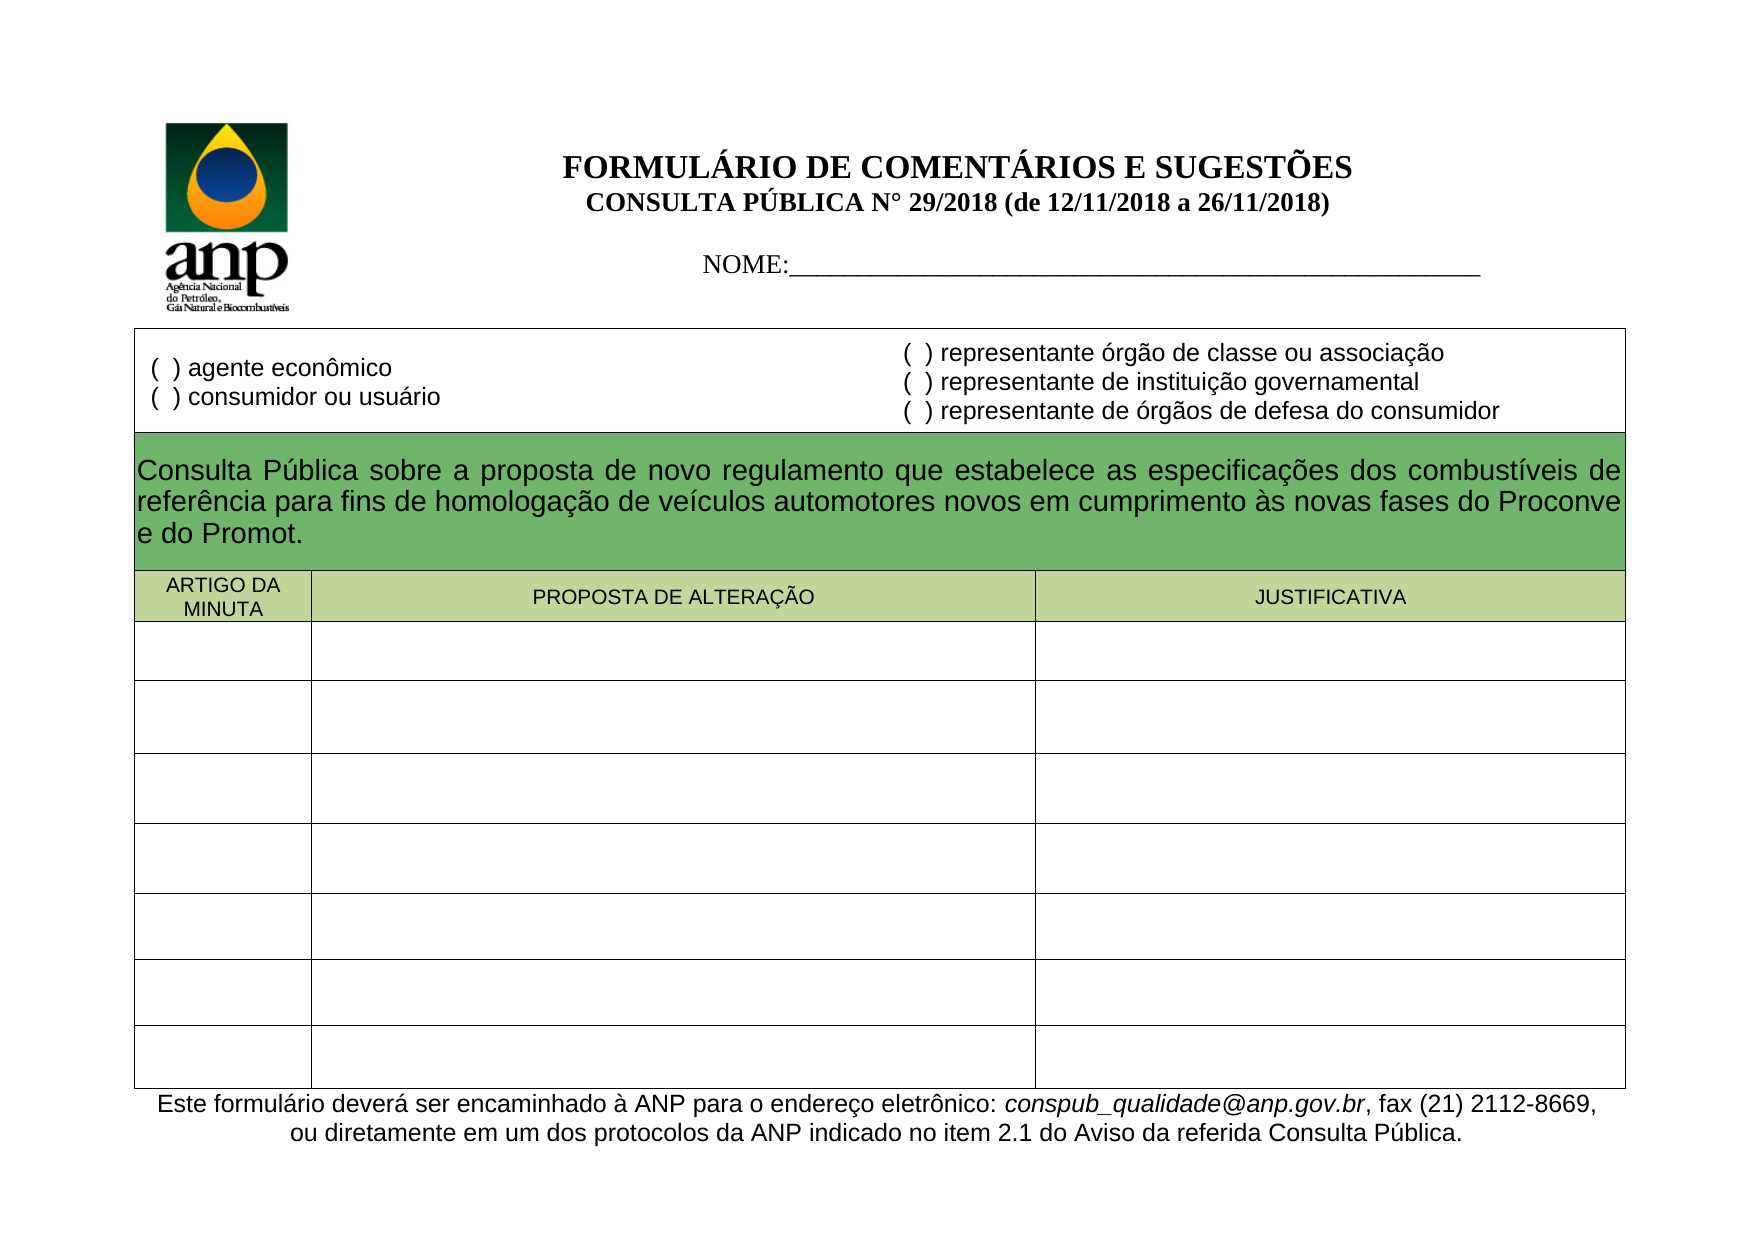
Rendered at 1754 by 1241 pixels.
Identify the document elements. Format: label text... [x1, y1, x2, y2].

table_cell [1036, 824, 1625, 892]
table_header ( ) agente econômico ( ) consumidor ou usuário [135, 329, 880, 432]
table_cell [1036, 894, 1625, 959]
table_cell PROPOSTA DE ALTERAÇÃO [312, 571, 1035, 621]
table_cell [135, 1026, 311, 1088]
table_cell [135, 960, 311, 1025]
table_cell [312, 754, 1035, 823]
table_cell [135, 622, 311, 680]
table_cell [312, 960, 1035, 1025]
table_cell [135, 681, 311, 753]
table_cell [135, 754, 311, 823]
text NOME:___________________________________________________ [576, 248, 1606, 279]
table_cell [1036, 754, 1625, 823]
table_cell [1036, 622, 1625, 680]
table_cell [312, 681, 1035, 753]
table_cell [1036, 1026, 1625, 1088]
table_cell [312, 824, 1035, 892]
text Este formulário deverá ser encaminhado à ANP para o endereço eletrônico: conspub_qualidade@anp.gov.br, fax (21) 2112-8669, ou diretamente em um dos protocolos da ANP indicado no item 2.1 do Aviso da referida Consulta Pública. [148, 1089, 1606, 1147]
table_cell JUSTIFICATIVA [1036, 571, 1625, 621]
table_cell [1036, 681, 1625, 753]
table_header ( ) representante órgão de classe ou associação ( ) representante de instituição governamental ( ) representante de órgãos de defesa do consumidor [880, 329, 1625, 432]
picture [147, 103, 309, 328]
table_cell [312, 1026, 1035, 1088]
table_cell Consulta Pública sobre a proposta de novo regulamento que estabelece as especificações dos combustíveis de referência para fins de homologação de veículos automotores novos em cumprimento às novas fases do Proconve e do Promot. [135, 433, 1625, 570]
table_cell [135, 824, 311, 892]
table_cell [135, 894, 311, 959]
table_cell ARTIGO DA MINUTA [135, 571, 311, 621]
table_cell [312, 894, 1035, 959]
table_cell [1036, 960, 1625, 1025]
text CONSULTA PÚBLICA N° 29/2018 (de 12/11/2018 a 26/11/2018) [309, 186, 1606, 217]
table_cell [312, 622, 1035, 680]
text FORMULÁRIO DE COMENTÁRIOS E SUGESTÕES [309, 148, 1606, 186]
